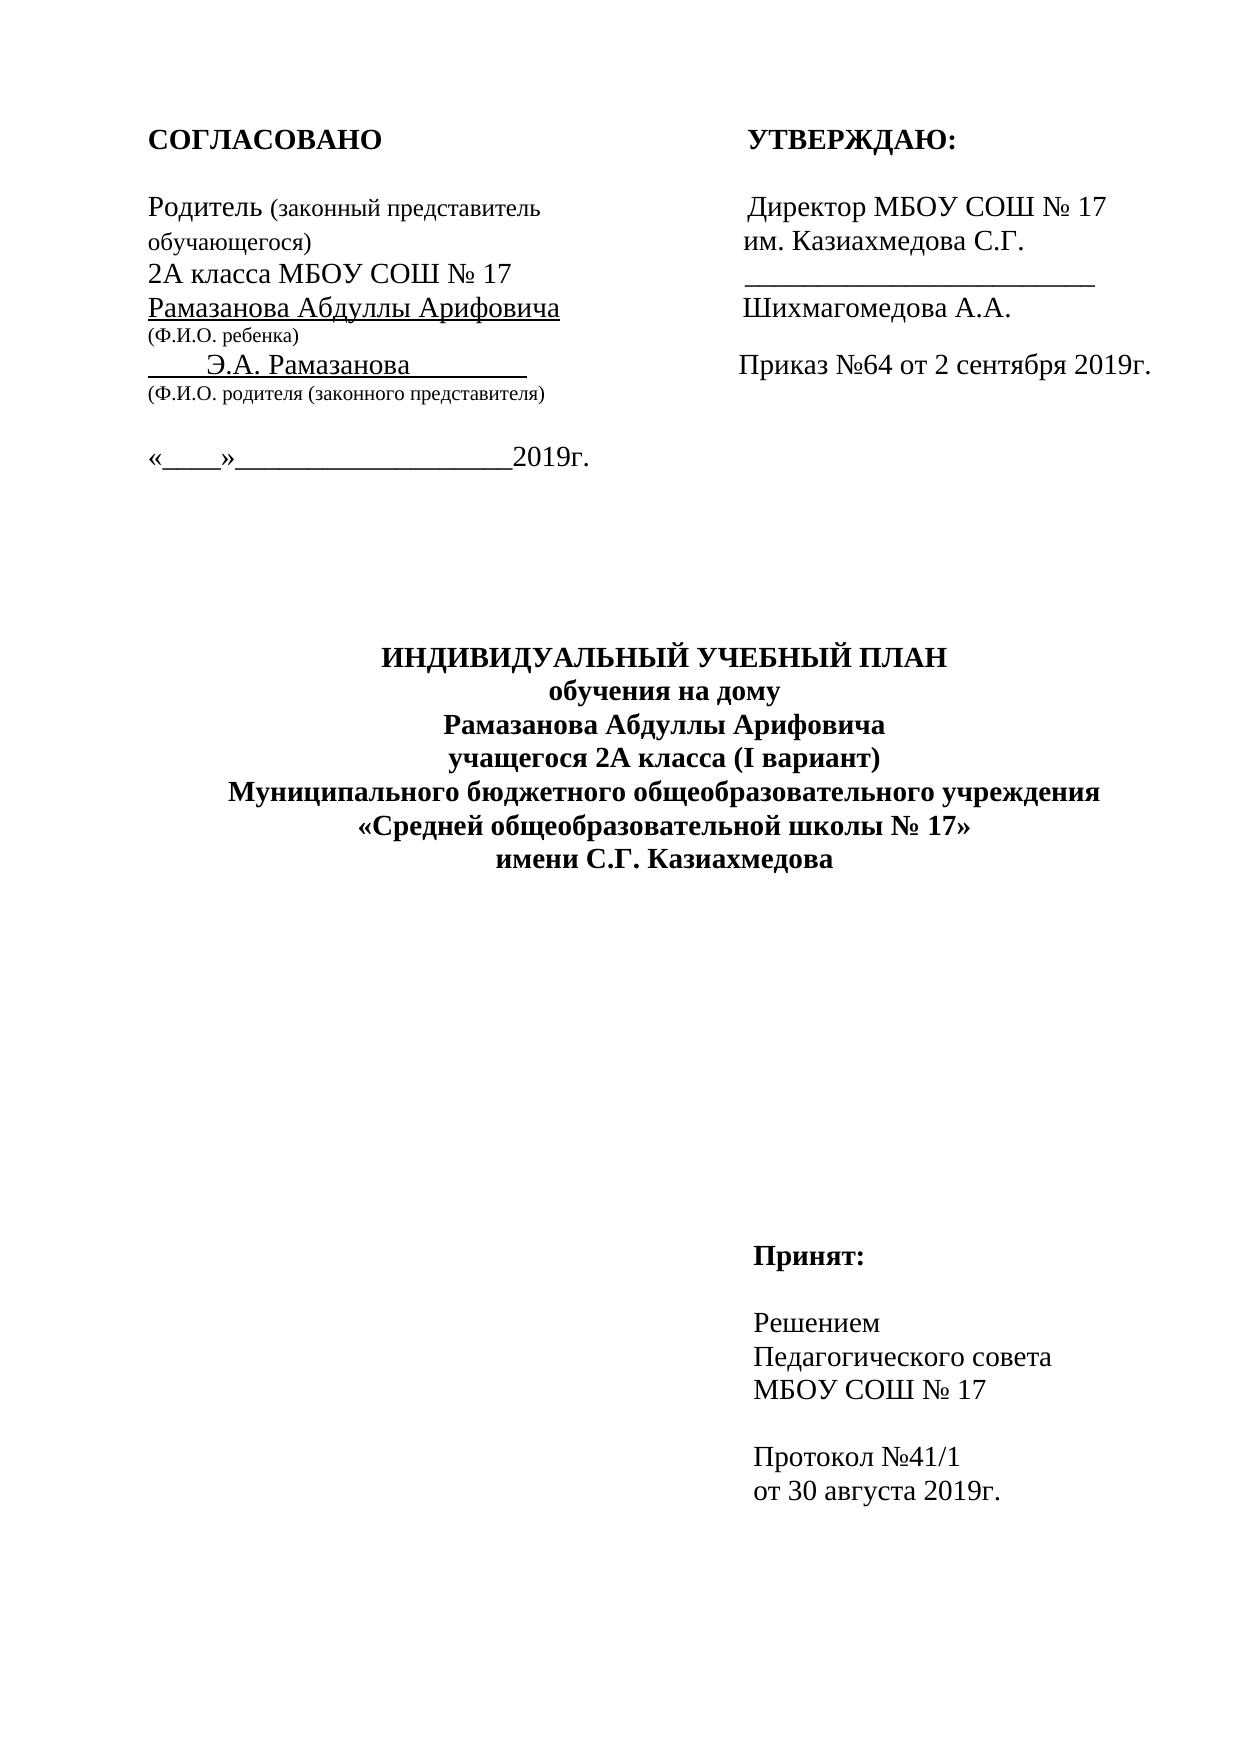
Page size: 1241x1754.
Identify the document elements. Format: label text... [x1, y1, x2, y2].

text Принят: [753, 1238, 1181, 1272]
text Родитель (законный представитель Директор МБОУ СОШ № 17 [148, 189, 1181, 223]
text Рамазанова Абдуллы Арифовича [148, 707, 1181, 741]
text Протокол №41/1 [753, 1439, 1181, 1473]
text МБОУ СОШ № 17 [753, 1372, 1164, 1406]
text имени С.Г. Казиахмедова [148, 841, 1181, 875]
text (Ф.И.О. ребенка) [148, 323, 1181, 347]
text СОГЛАСОВАНО УТВЕРЖДАЮ: [148, 122, 1181, 156]
text (Ф.И.О. родителя (законного представителя) [148, 381, 1181, 405]
text ИНДИВИДУАЛЬНЫЙ УЧЕБНЫЙ ПЛАН [148, 640, 1181, 673]
text Педагогического совета [753, 1339, 1164, 1372]
text Муниципального бюджетного общеобразовательного учреждения [148, 774, 1181, 808]
text Решением [753, 1305, 1181, 1339]
text учащегося 2А класса (I вариант) [148, 741, 1181, 774]
text Э.А. Рамазанова . Приказ №64 от 2 сентября 2019г. [148, 347, 1181, 381]
text Рамазанова Абдуллы Арифовича Шихмагомедова А.А. [148, 290, 1181, 323]
text «Средней общеобразовательной школы № 17» [148, 808, 1181, 841]
text обучения на дому [148, 673, 1181, 707]
text от 30 августа 2019г. [753, 1473, 1181, 1506]
text «____»___________________2019г. [148, 439, 1181, 472]
text обучающегося) им. Казиахмедова С.Г. [148, 223, 1181, 256]
text 2А класса МБОУ СОШ № 17 ________________________ [148, 256, 1181, 290]
